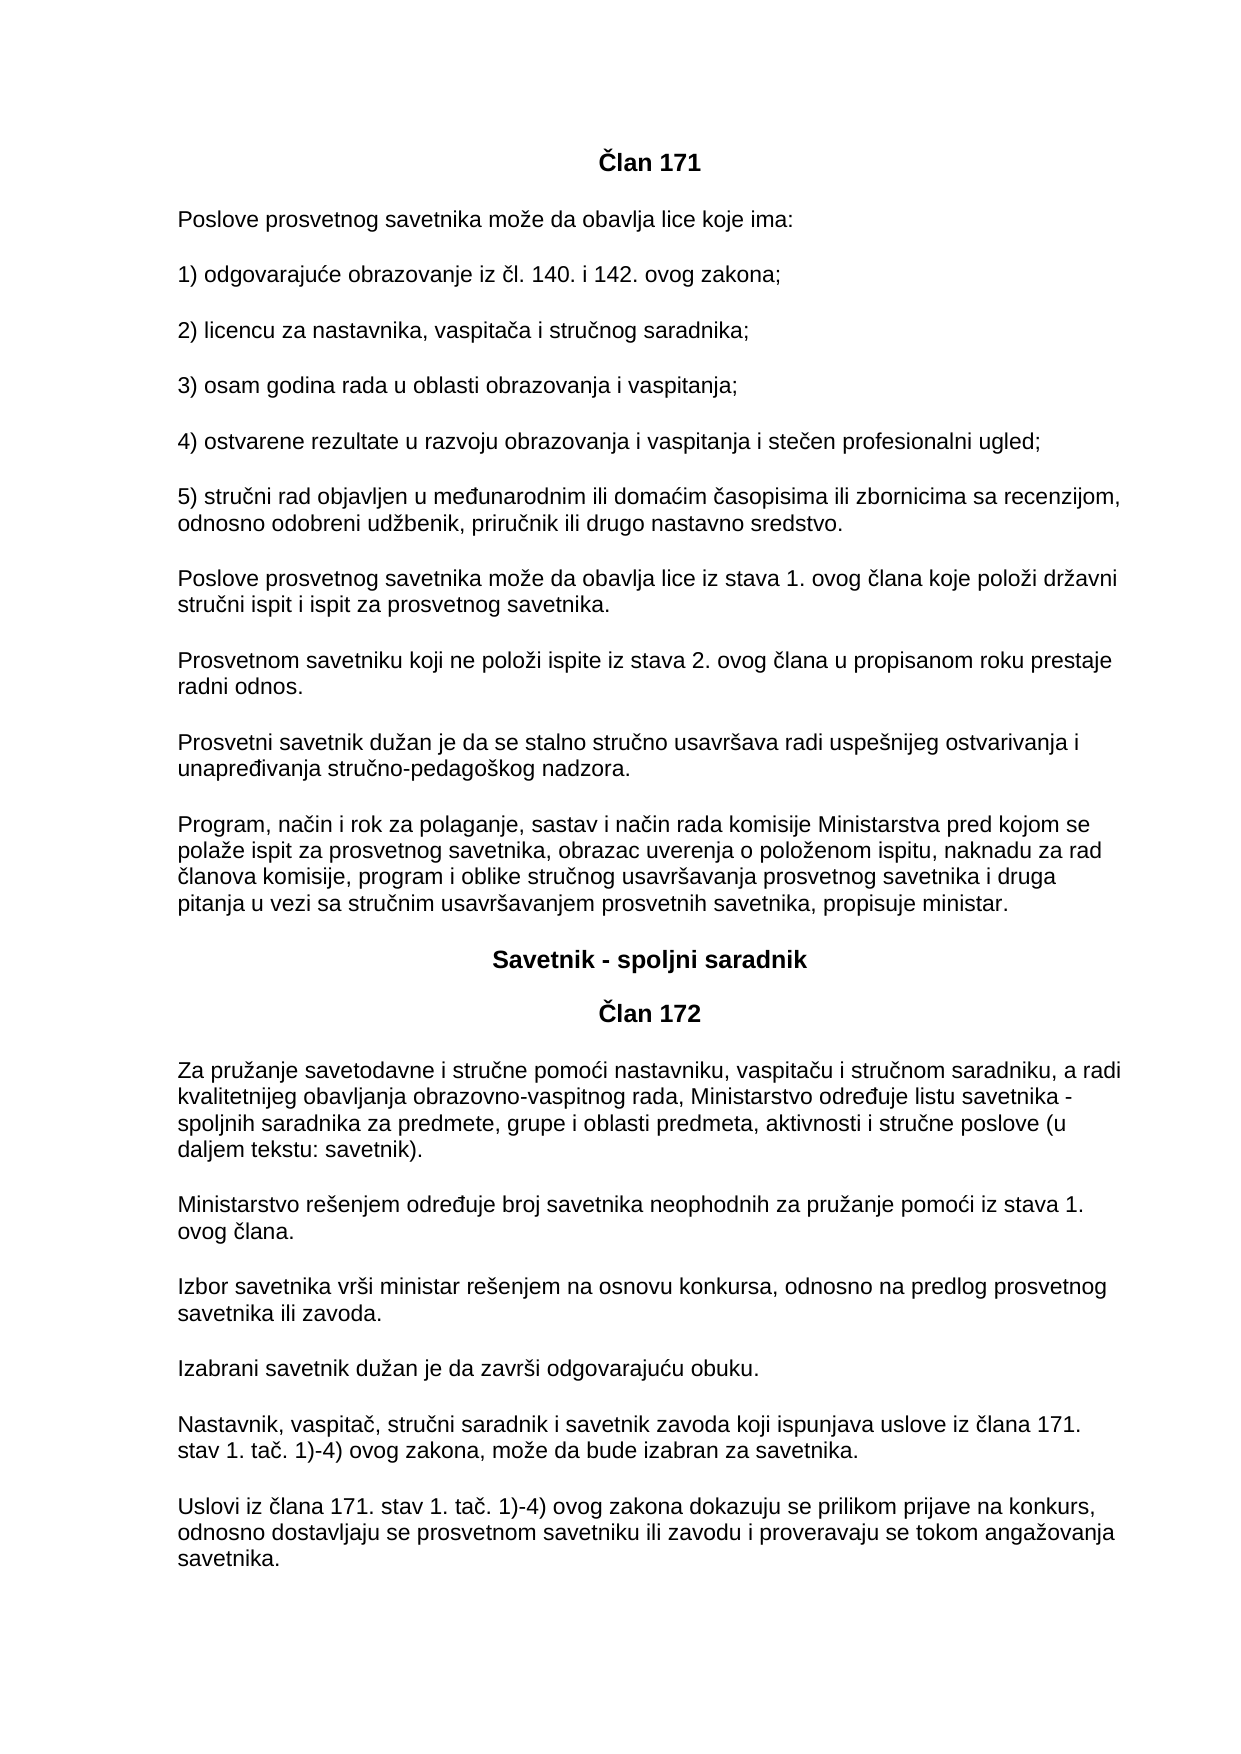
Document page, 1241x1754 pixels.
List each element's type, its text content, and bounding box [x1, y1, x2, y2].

text Član 171 [177, 148, 1122, 176]
text Nastavnik, vaspitač, stručni saradnik i savetnik zavoda koji ispunjava uslove iz člana 171. stav 1. tač. 1)-4) ovog zakona, može da bude izabran za savetnika. [177, 1411, 1122, 1463]
text 4) ostvarene rezultate u razvoju obrazovanja i vaspitanja i stečen profesionalni ugled; [177, 428, 1122, 454]
text Član 172 [177, 999, 1122, 1028]
text Savetnik - spoljni saradnik [177, 945, 1122, 974]
text Uslovi iz člana 171. stav 1. tač. 1)-4) ovog zakona dokazuju se prilikom prijave na konkurs, odnosno dostavljaju se prosvetnom savetniku ili zavodu i proveravaju se tokom angažovanja savetnika. [177, 1493, 1122, 1572]
text Za pružanje savetodavne i stručne pomoći nastavniku, vaspitaču i stručnom saradniku, a radi kvalitetnijeg obavljanja obrazovno-vaspitnog rada, Ministarstvo određuje listu savetnika - spoljnih saradnika za predmete, grupe i oblasti predmeta, aktivnosti i stručne poslove (u daljem tekstu: savetnik). [177, 1057, 1122, 1162]
text 5) stručni rad objavljen u međunarodnim ili domaćim časopisima ili zbornicima sa recenzijom, odnosno odobreni udžbenik, priručnik ili drugo nastavno sredstvo. [177, 483, 1122, 536]
text 2) licencu za nastavnika, vaspitača i stručnog saradnika; [177, 317, 1122, 343]
text 3) osam godina rada u oblasti obrazovanja i vaspitanja; [177, 372, 1122, 398]
text Prosvetni savetnik dužan je da se stalno stručno usavršava radi uspešnijeg ostvarivanja i unapređivanja stručno-pedagoškog nadzora. [177, 729, 1122, 781]
text Prosvetnom savetniku koji ne položi ispite iz stava 2. ovog člana u propisanom roku prestaje radni odnos. [177, 647, 1122, 699]
text Izabrani savetnik dužan je da završi odgovarajuću obuku. [177, 1355, 1122, 1382]
text 1) odgovarajuće obrazovanje iz čl. 140. i 142. ovog zakona; [177, 261, 1122, 287]
text Poslove prosvetnog savetnika može da obavlja lice koje ima: [177, 206, 1122, 232]
text Poslove prosvetnog savetnika može da obavlja lice iz stava 1. ovog člana koje položi državni stručni ispit i ispit za prosvetnog savetnika. [177, 565, 1122, 618]
text Program, način i rok za polaganje, sastav i način rada komisije Ministarstva pred kojom se polaže ispit za prosvetnog savetnika, obrazac uverenja o položenom ispitu, naknadu za rad članova komisije, program i oblike stručnog usavršavanja prosvetnog savetnika i druga pitanja u vezi sa stručnim usavršavanjem prosvetnih savetnika, propisuje ministar. [177, 811, 1122, 916]
text Izbor savetnika vrši ministar rešenjem na osnovu konkursa, odnosno na predlog prosvetnog savetnika ili zavoda. [177, 1273, 1122, 1326]
text Ministarstvo rešenjem određuje broj savetnika neophodnih za pružanje pomoći iz stava 1. ovog člana. [177, 1191, 1122, 1244]
